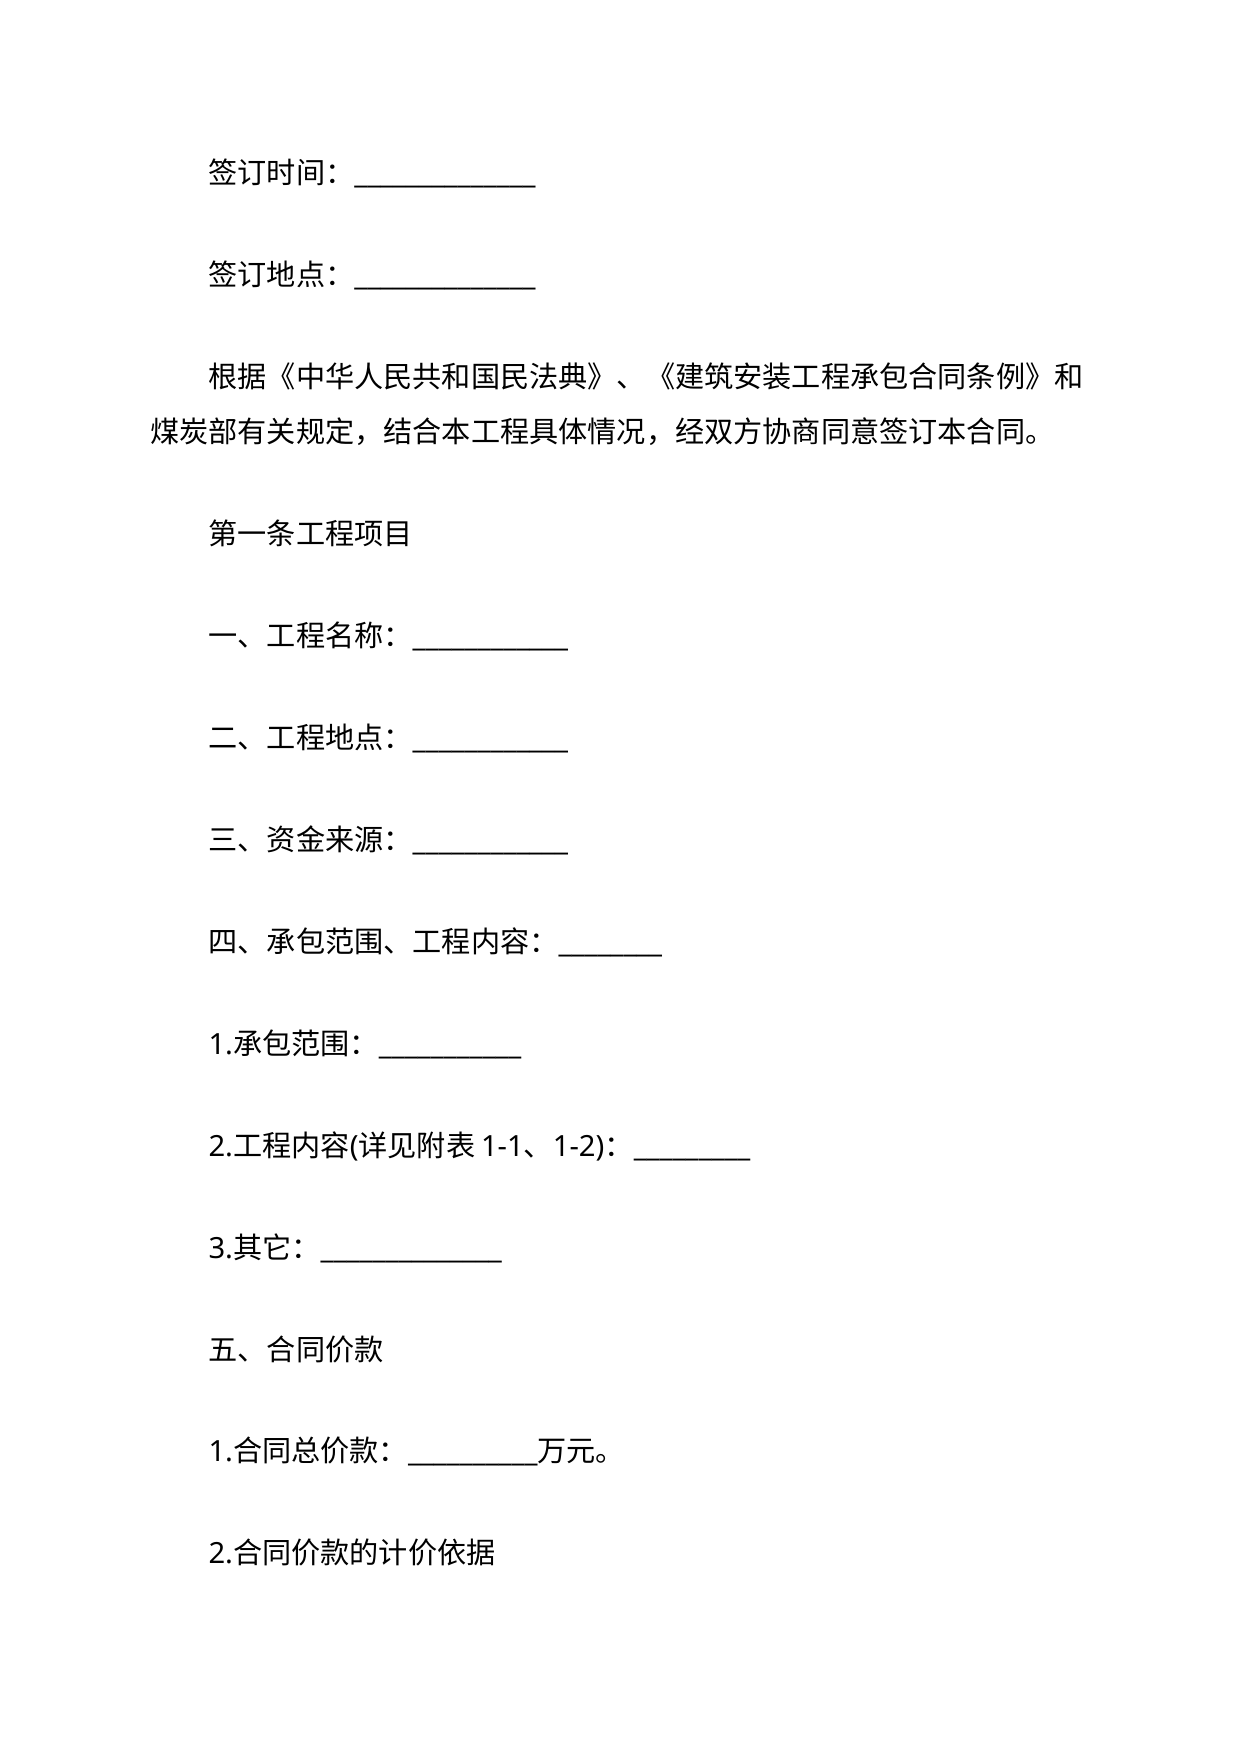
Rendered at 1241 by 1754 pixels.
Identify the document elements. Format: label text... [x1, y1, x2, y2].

text 根据《中华人民共和国民法典》、《建筑安装工程承包合同条例》和煤炭部有关规定，结合本工程具体情况，经双方协商同意签订本合同。 [150, 354, 1090, 451]
text 签订地点：______________ [150, 252, 1090, 294]
text 第一条工程项目 [150, 511, 1090, 553]
text 2.合同价款的计价依据 [150, 1530, 1090, 1572]
text 签订时间：______________ [150, 150, 1090, 192]
text 1.承包范围：___________ [150, 1020, 1090, 1063]
text 三、资金来源：____________ [150, 816, 1090, 859]
text 五、合同价款 [150, 1326, 1090, 1368]
text 3.其它：______________ [150, 1224, 1090, 1267]
text 1.合同总价款：__________万元。 [150, 1428, 1090, 1470]
text 四、承包范围、工程内容：________ [150, 918, 1090, 961]
text 2.工程内容(详见附表1-1、1-2)：_________ [150, 1122, 1090, 1165]
text 二、工程地点：____________ [150, 714, 1090, 757]
text 一、工程名称：____________ [150, 612, 1090, 655]
